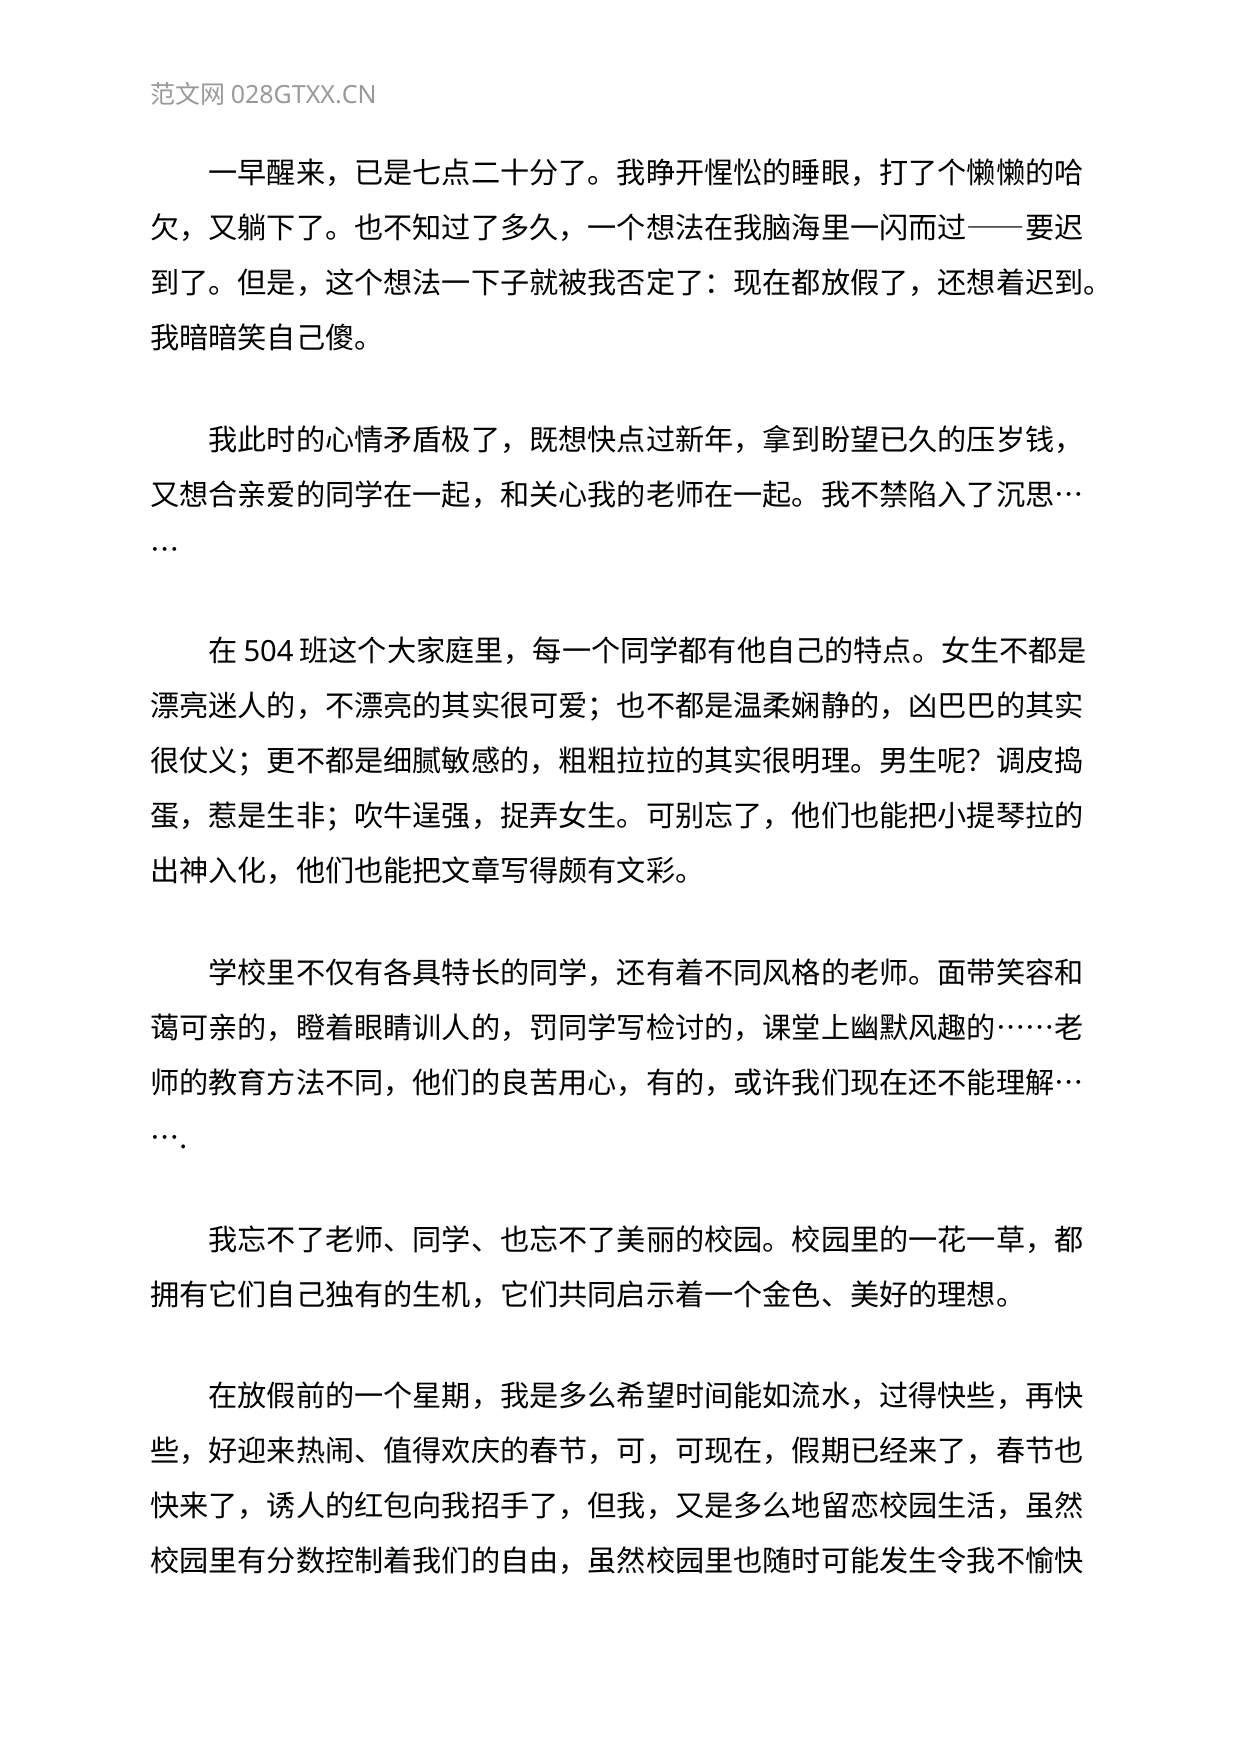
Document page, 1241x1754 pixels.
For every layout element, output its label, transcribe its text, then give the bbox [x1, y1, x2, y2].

text 我忘不了老师、同学、也忘不了美丽的校园。校园里的一花一草，都拥有它们自己独有的生机，它们共同启示着一个金色、美好的理想。 [150, 1216, 1090, 1313]
text 我此时的心情矛盾极了，既想快点过新年，拿到盼望已久的压岁钱，又想合亲爱的同学在一起，和关心我的老师在一起。我不禁陷入了沉思…… [150, 416, 1090, 568]
text 学校里不仅有各具特长的同学，还有着不同风格的老师。面带笑容和蔼可亲的，瞪着眼睛训人的，罚同学写检讨的，课堂上幽默风趣的……老师的教育方法不同，他们的良苦用心，有的，或许我们现在还不能理解……. [150, 949, 1090, 1157]
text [150, 1373, 1090, 1580]
text 在504班这个大家庭里，每一个同学都有他自己的特点。女生不都是漂亮迷人的，不漂亮的其实很可爱；也不都是温柔娴静的，凶巴巴的其实很仗义；更不都是细腻敏感的，粗粗拉拉的其实很明理。男生呢？调皮捣蛋，惹是生非；吹牛逞强，捉弄女生。可别忘了，他们也能把小提琴拉的出神入化，他们也能把文章写得颇有文彩。 [150, 628, 1090, 890]
text 一早醒来，已是七点二十分了。我睁开惺忪的睡眼，打了个懒懒的哈欠，又躺下了。也不知过了多久，一个想法在我脑海里一闪而过——要迟到了。但是，这个想法一下子就被我否定了：现在都放假了，还想着迟到。我暗暗笑自己傻。 [150, 150, 1090, 357]
